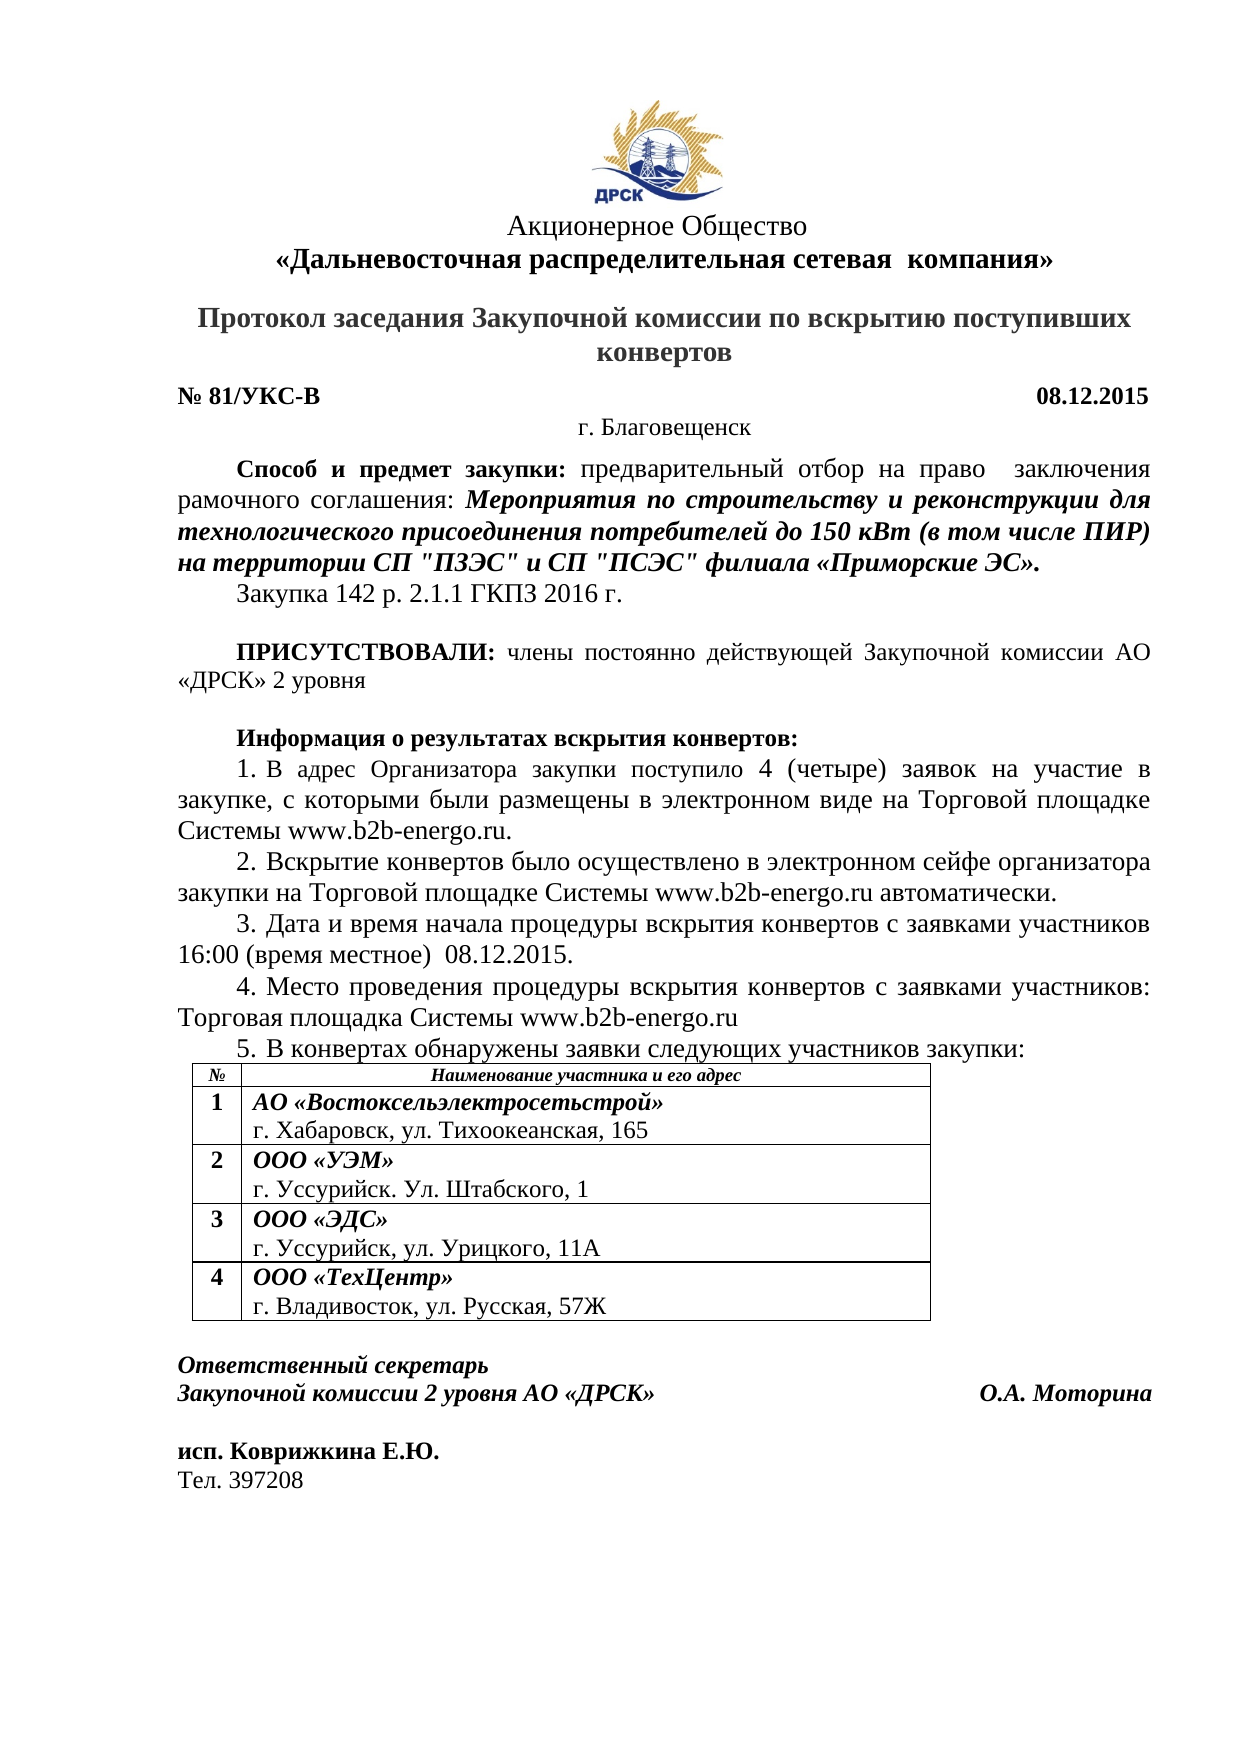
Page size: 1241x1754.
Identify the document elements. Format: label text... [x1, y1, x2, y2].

picture [590, 100, 724, 208]
table_cell 4 [193, 1263, 241, 1320]
list Дата и время начала процедуры вскрытия конвертов с заявками участников 16:00 (время местное) 08.12.2015. [177, 907, 1152, 970]
table_cell АО «Востоксельэлектросетьстрой» г. Хабаровск, ул. Тихоокеанская, 165 [242, 1087, 930, 1144]
text г. Благовещенск [177, 412, 1152, 440]
text Информация о результатах вскрытия конвертов: [177, 723, 1152, 752]
text Протокол заседания Закупочной комиссии по вскрытию поступивших конвертов [177, 301, 1152, 368]
table_header 08.12.2015 [663, 380, 1150, 412]
table_cell ООО «ЭДС» г. Уссурийск, ул. Урицкого, 11А [242, 1204, 930, 1261]
text Ответственный секретарь [177, 1350, 1152, 1378]
text исп. Коврижкина Е.Ю. [177, 1436, 1152, 1465]
list Вскрытие конвертов было осуществлено в электронном сейфе организатора закупки на Торговой площадке Системы www.b2b-energo.ru автоматически. [177, 845, 1152, 907]
list В адрес Организатора закупки поступило 4 (четыре) заявок на участие в закупке, с которыми были размещены в электронном виде на Торговой площадке Системы www.b2b-energo.ru. [177, 752, 1152, 845]
list В конвертах обнаружены заявки следующих участников закупки: [177, 1032, 1152, 1063]
table_header № 81/УКС-В [176, 380, 663, 412]
table_cell ООО «УЭМ» г. Уссурийск. Ул. Штабского, 1 [242, 1145, 930, 1203]
list Способ и предмет закупки: предварительный отбор на право заключения рамочного соглашения: Мероприятия по строительству и реконструкции для технологического присоединения потребителей до 150 кВт (в том числе ПИР) на территории СП "ПЗЭС" и СП "ПСЭС" филиала «Приморские ЭС». [177, 452, 1152, 577]
table_cell 3 [193, 1204, 241, 1261]
table_header № [193, 1064, 241, 1086]
list ПРИСУТСТВОВАЛИ: члены постоянно действующей Закупочной комиссии АО «ДРСК» 2 уровня [177, 637, 1152, 694]
table_cell 2 [193, 1145, 241, 1203]
text Тел. 397208 [177, 1465, 1152, 1493]
table_cell ООО «ТехЦентр» г. Владивосток, ул. Русская, 57Ж [242, 1263, 930, 1320]
text Закупка 142 р. 2.1.1 ГКПЗ 2016 г. [177, 577, 1152, 608]
list Место проведения процедуры вскрытия конвертов с заявками участников: Торговая площадка Системы www.b2b-energo.ru [177, 970, 1152, 1032]
subtitle Акционерное Общество [177, 208, 1137, 241]
table_header Наименование участника и его адрес [242, 1064, 930, 1086]
table_cell 1 [193, 1087, 241, 1144]
text Закупочной комиссии 2 уровня АО «ДРСК» О.А. Моторина [177, 1378, 1152, 1407]
text «Дальневосточная распределительная сетевая компания» [177, 241, 1152, 275]
